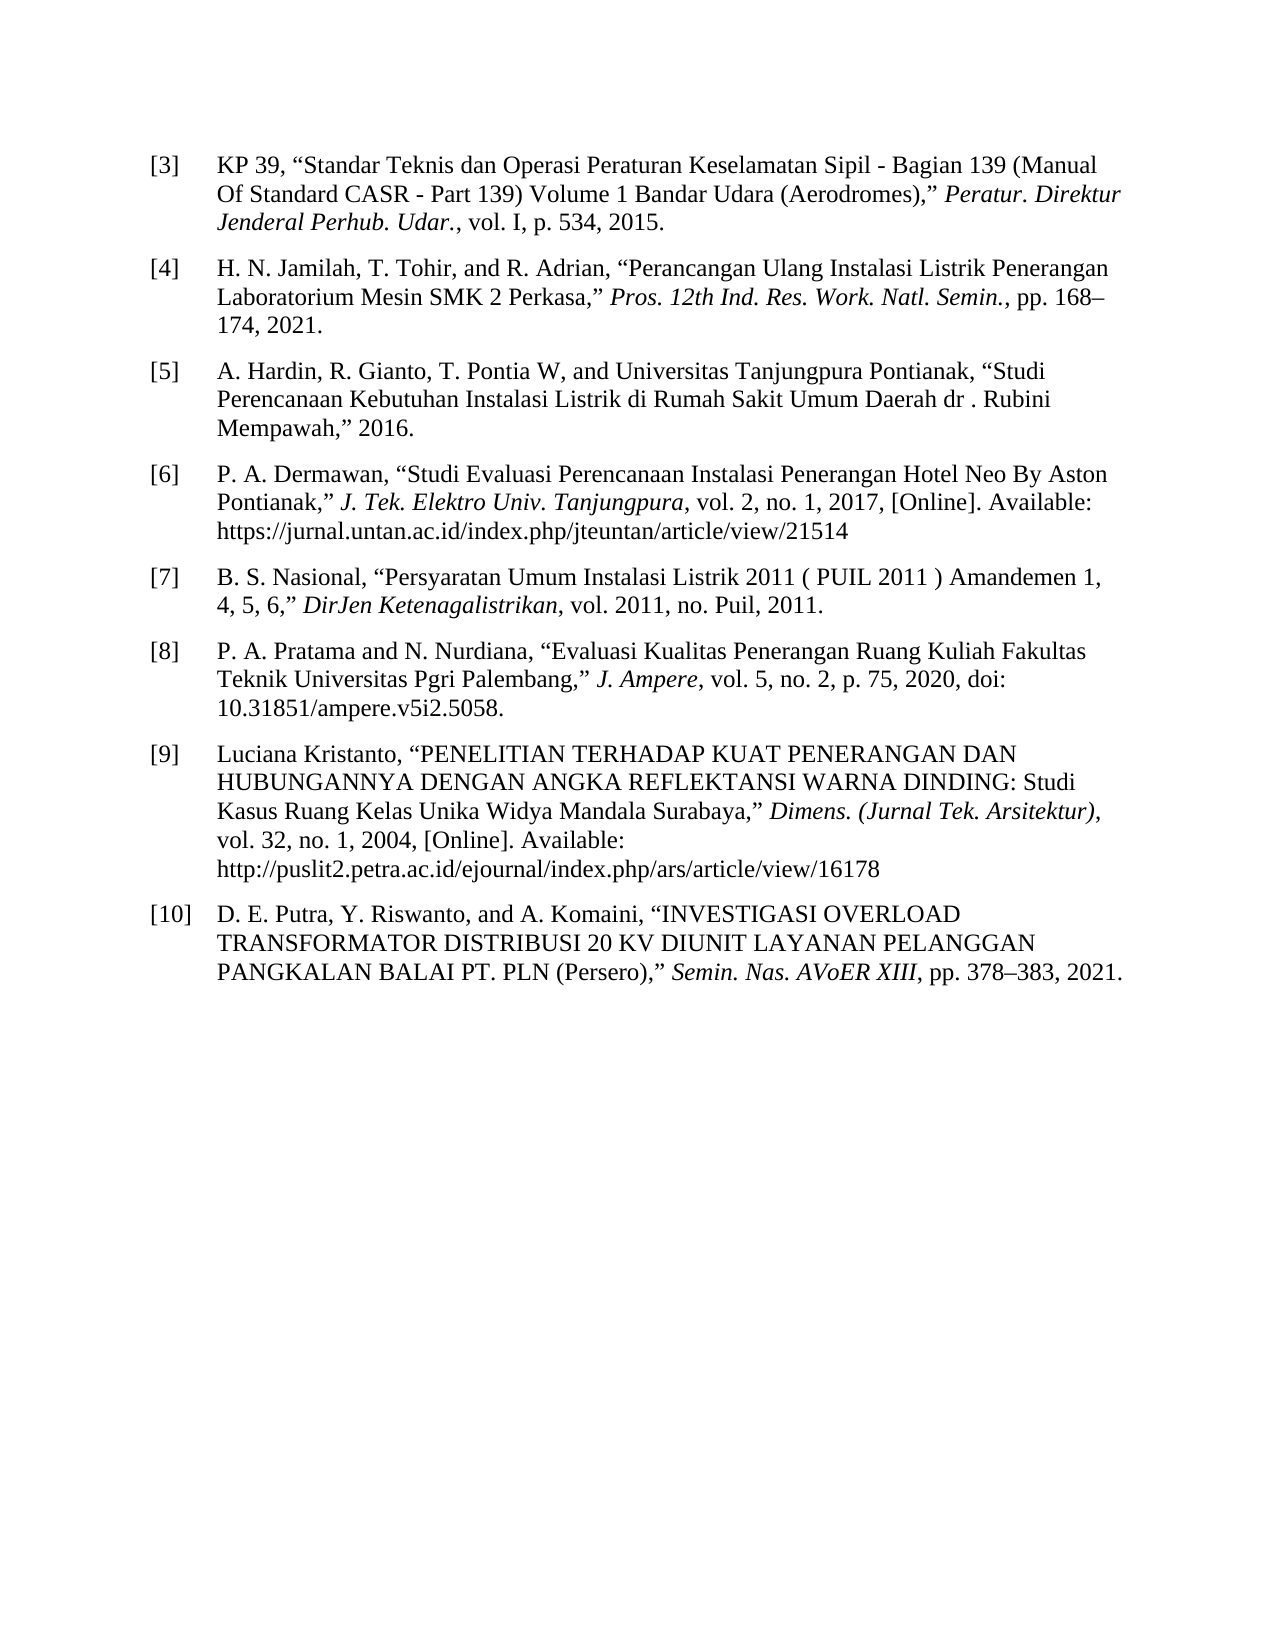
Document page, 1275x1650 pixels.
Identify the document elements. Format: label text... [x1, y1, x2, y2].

text [8] P. A. Pratama and N. Nurdiana, “Evaluasi Kualitas Penerangan Ruang Kuliah Fakultas Teknik Universitas Pgri Palembang,” J. Ampere, vol. 5, no. 2, p. 75, 2020, doi: 10.31851/ampere.v5i2.5058. [150, 636, 1125, 722]
text [9] Luciana Kristanto, “PENELITIAN TERHADAP KUAT PENERANGAN DAN HUBUNGANNYA DENGAN ANGKA REFLEKTANSI WARNA DINDING: Studi Kasus Ruang Kelas Unika Widya Mandala Surabaya,” Dimens. (Jurnal Tek. Arsitektur), vol. 32, no. 1, 2004, [Online]. Available: http://puslit2.petra.ac.id/ejournal/index.php/ars/article/view/16178 [150, 739, 1125, 882]
text [5] A. Hardin, R. Gianto, T. Pontia W, and Universitas Tanjungpura Pontianak, “Studi Perencanaan Kebutuhan Instalasi Listrik di Rumah Sakit Umum Daerah dr . Rubini Mempawah,” 2016. [150, 356, 1125, 442]
text [7] B. S. Nasional, “Persyaratan Umum Instalasi Listrik 2011 ( PUIL 2011 ) Amandemen 1, 4, 5, 6,” DirJen Ketenagalistrikan, vol. 2011, no. Puil, 2011. [150, 562, 1125, 619]
text [10] D. E. Putra, Y. Riswanto, and A. Komaini, “INVESTIGASI OVERLOAD TRANSFORMATOR DISTRIBUSI 20 KV DIUNIT LAYANAN PELANGGAN PANGKALAN BALAI PT. PLN (Persero),” Semin. Nas. AVoER XIII, pp. 378–383, 2021. [150, 899, 1125, 985]
text [4] H. N. Jamilah, T. Tohir, and R. Adrian, “Perancangan Ulang Instalasi Listrik Penerangan Laboratorium Mesin SMK 2 Perkasa,” Pros. 12th Ind. Res. Work. Natl. Semin., pp. 168–174, 2021. [150, 253, 1125, 339]
text [6] P. A. Dermawan, “Studi Evaluasi Perencanaan Instalasi Penerangan Hotel Neo By Aston Pontianak,” J. Tek. Elektro Univ. Tanjungpura, vol. 2, no. 1, 2017, [Online]. Available: https://jurnal.untan.ac.id/index.php/jteuntan/article/view/21514 [150, 459, 1125, 545]
text [3] KP 39, “Standar Teknis dan Operasi Peraturan Keselamatan Sipil - Bagian 139 (Manual Of Standard CASR - Part 139) Volume 1 Bandar Udara (Aerodromes),” Peratur. Direktur Jenderal Perhub. Udar., vol. I, p. 534, 2015. [150, 150, 1125, 236]
